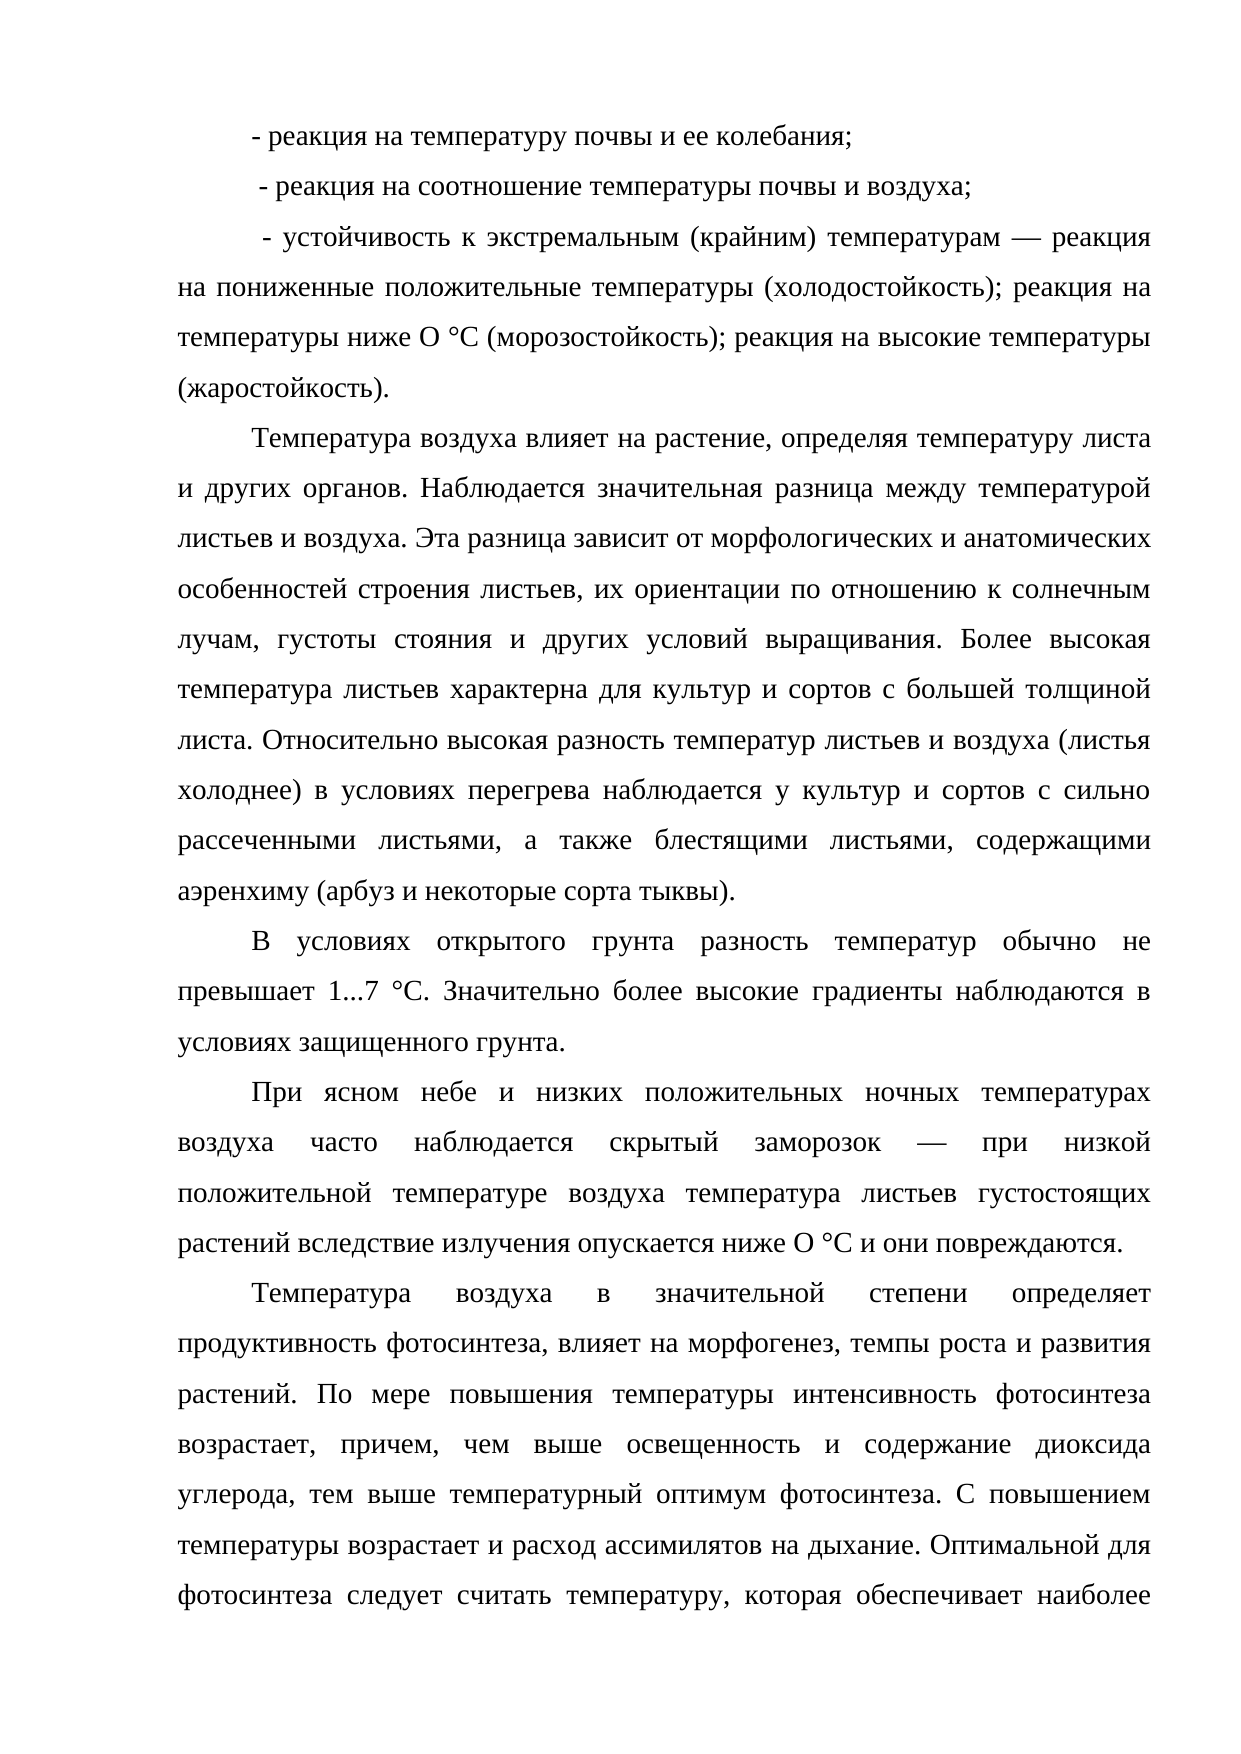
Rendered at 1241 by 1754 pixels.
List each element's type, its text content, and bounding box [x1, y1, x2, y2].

text - реакция на температуру почвы и ее колебания; [177, 118, 1152, 152]
text При ясном небе и низких положительных ночных температурах воздуха часто наблюдается скрытый заморозок — при низкой положительной температуре воздуха температура листьев густостоящих растений вследствие излучения опускается ниже О °С и они повреждаются. [177, 1074, 1152, 1258]
text - реакция на соотношение температуры почвы и воздуха; [177, 168, 1152, 202]
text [177, 1275, 1152, 1611]
text - устойчивость к экстремальным (крайним) температурам — реакция на пониженные положительные температуры (холодостойкость); реакция на температуры ниже О °С (морозостойкость); реакция на высокие температуры (жаростойкость). [177, 219, 1152, 403]
text В условиях открытого грунта разность температур обычно не превышает 1...7 °С. Значительно более высокие градиенты наблюдаются в условиях защищенного грунта. [177, 923, 1152, 1057]
text Температура воздуха влияет на растение, определяя температуру листа и других органов. Наблюдается значительная разница между температурой листьев и воздуха. Эта разница зависит от морфологических и анатомических особенностей строения листьев, их ориентации по отношению к солнечным лучам, густоты стояния и других условий выращивания. Более высокая температура листьев характерна для культур и сортов с большей толщиной листа. Относительно высокая разность температур листьев и воздуха (листья холоднее) в условиях перегрева наблюдается у культур и сортов с сильно рассеченными листьями, а также блестящими листьями, содержащими аэренхиму (арбуз и некоторые сорта тыквы). [177, 420, 1152, 906]
